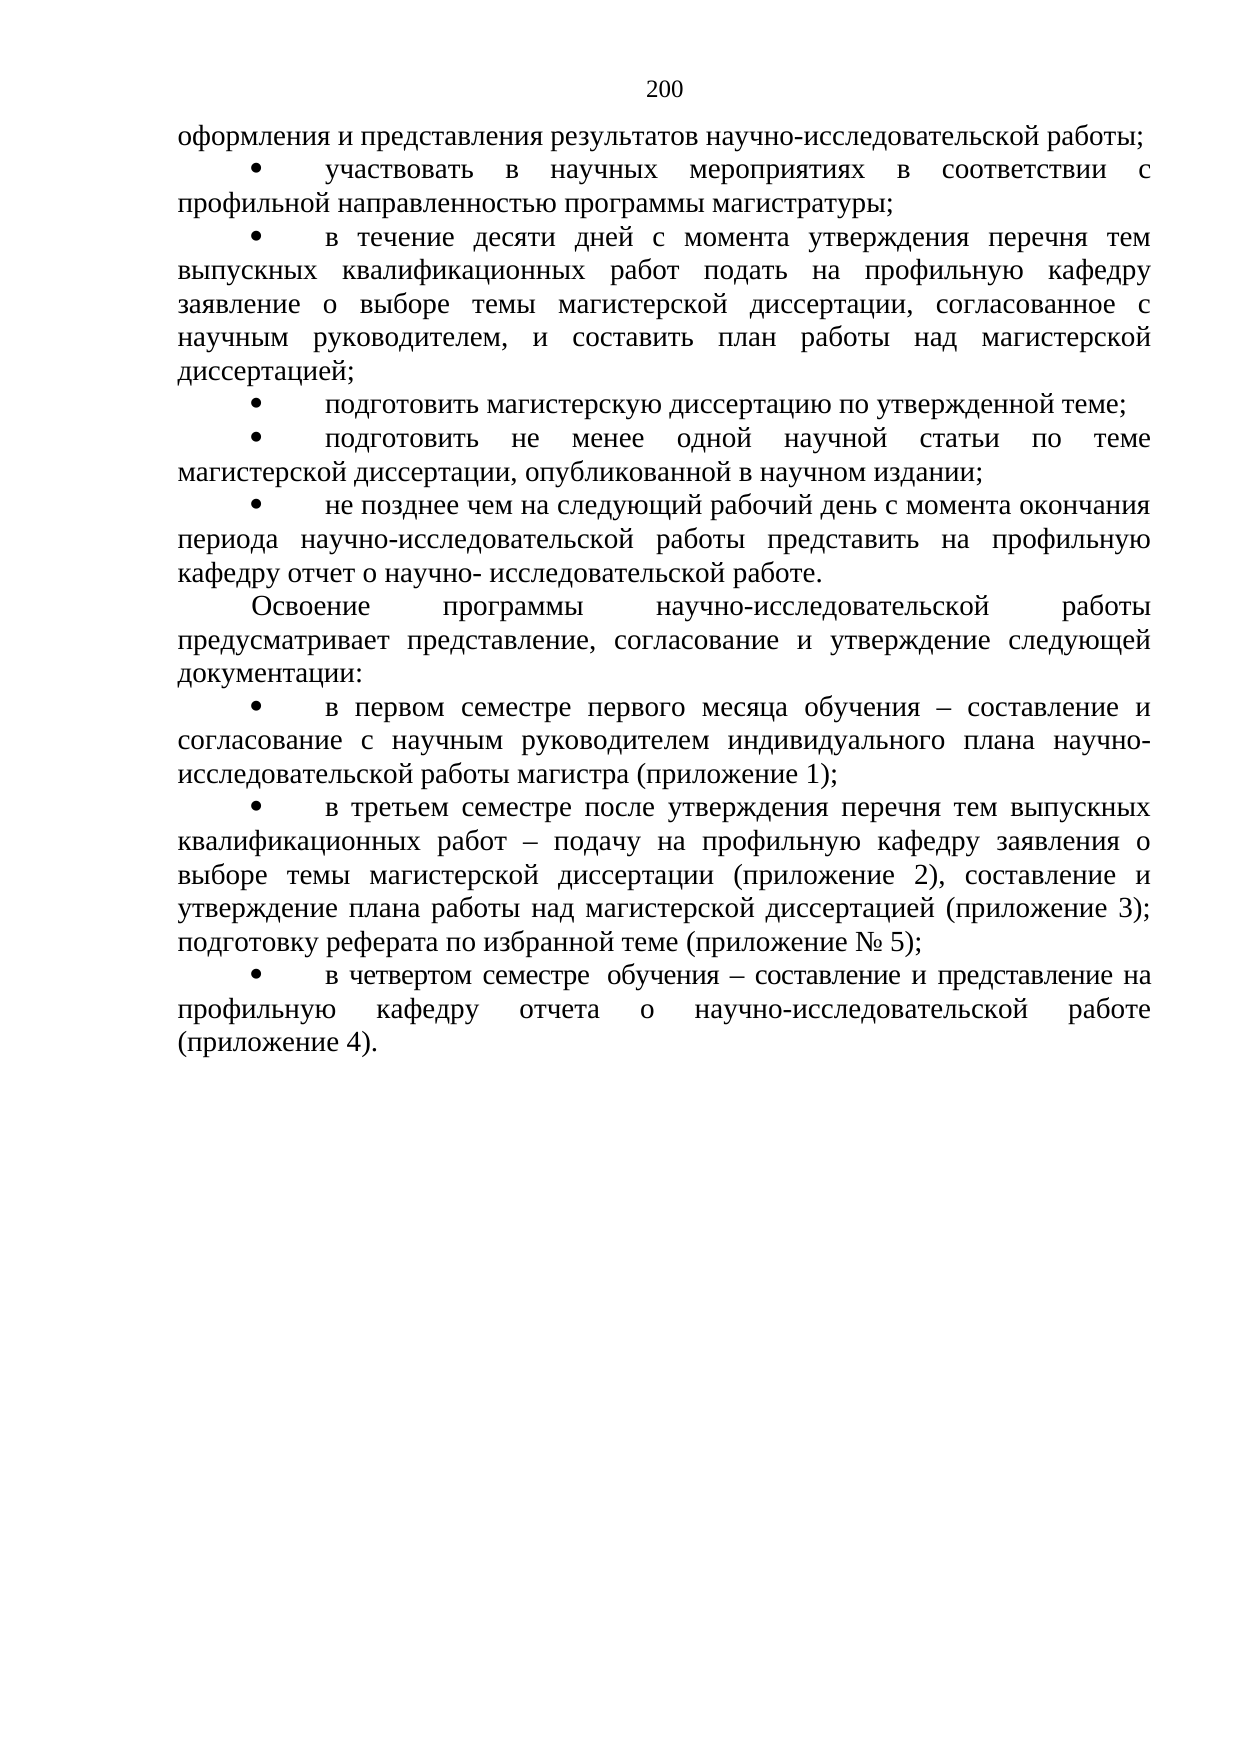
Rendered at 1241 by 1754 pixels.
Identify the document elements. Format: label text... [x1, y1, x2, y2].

list в третьем семестре после утверждения перечня тем выпускных квалификационных работ – подачу на профильную кафедру заявления о выборе темы магистерской диссертации (приложение 2), составление и утверждение плана работы над магистерской диссертацией (приложение 3); подготовку реферата по избранной теме (приложение № 5); [177, 789, 1152, 957]
list участвовать в научных мероприятиях в соответствии с профильной направленностью программы магистратуры; [177, 152, 1152, 219]
list в течение десяти дней с момента утверждения перечня тем выпускных квалификационных работ подать на профильную кафедру заявление о выборе темы магистерской диссертации, согласованное с научным руководителем, и составить план работы над магистерской диссертацией; [177, 219, 1152, 387]
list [177, 118, 1152, 152]
list подготовить не менее одной научной статьи по теме магистерской диссертации, опубликованной в научном издании; [177, 420, 1152, 487]
list подготовить магистерскую диссертацию по утвержденной теме; [177, 387, 1152, 420]
text Освоение программы научно-исследовательской работы предусматривает представление, согласование и утверждение следующей документации: [177, 588, 1152, 689]
list в четвертом семестре обучения – составление и представление на профильную кафедру отчета о научно-исследовательской работе (приложение 4). [177, 957, 1152, 1058]
list в первом семестре первого месяца обучения – составление и согласование с научным руководителем индивидуального плана научно-исследовательской работы магистра (приложение 1); [177, 689, 1152, 789]
list не позднее чем на следующий рабочий день с момента окончания периода научно-исследовательской работы представить на профильную кафедру отчет о научно- исследовательской работе. [177, 487, 1152, 588]
